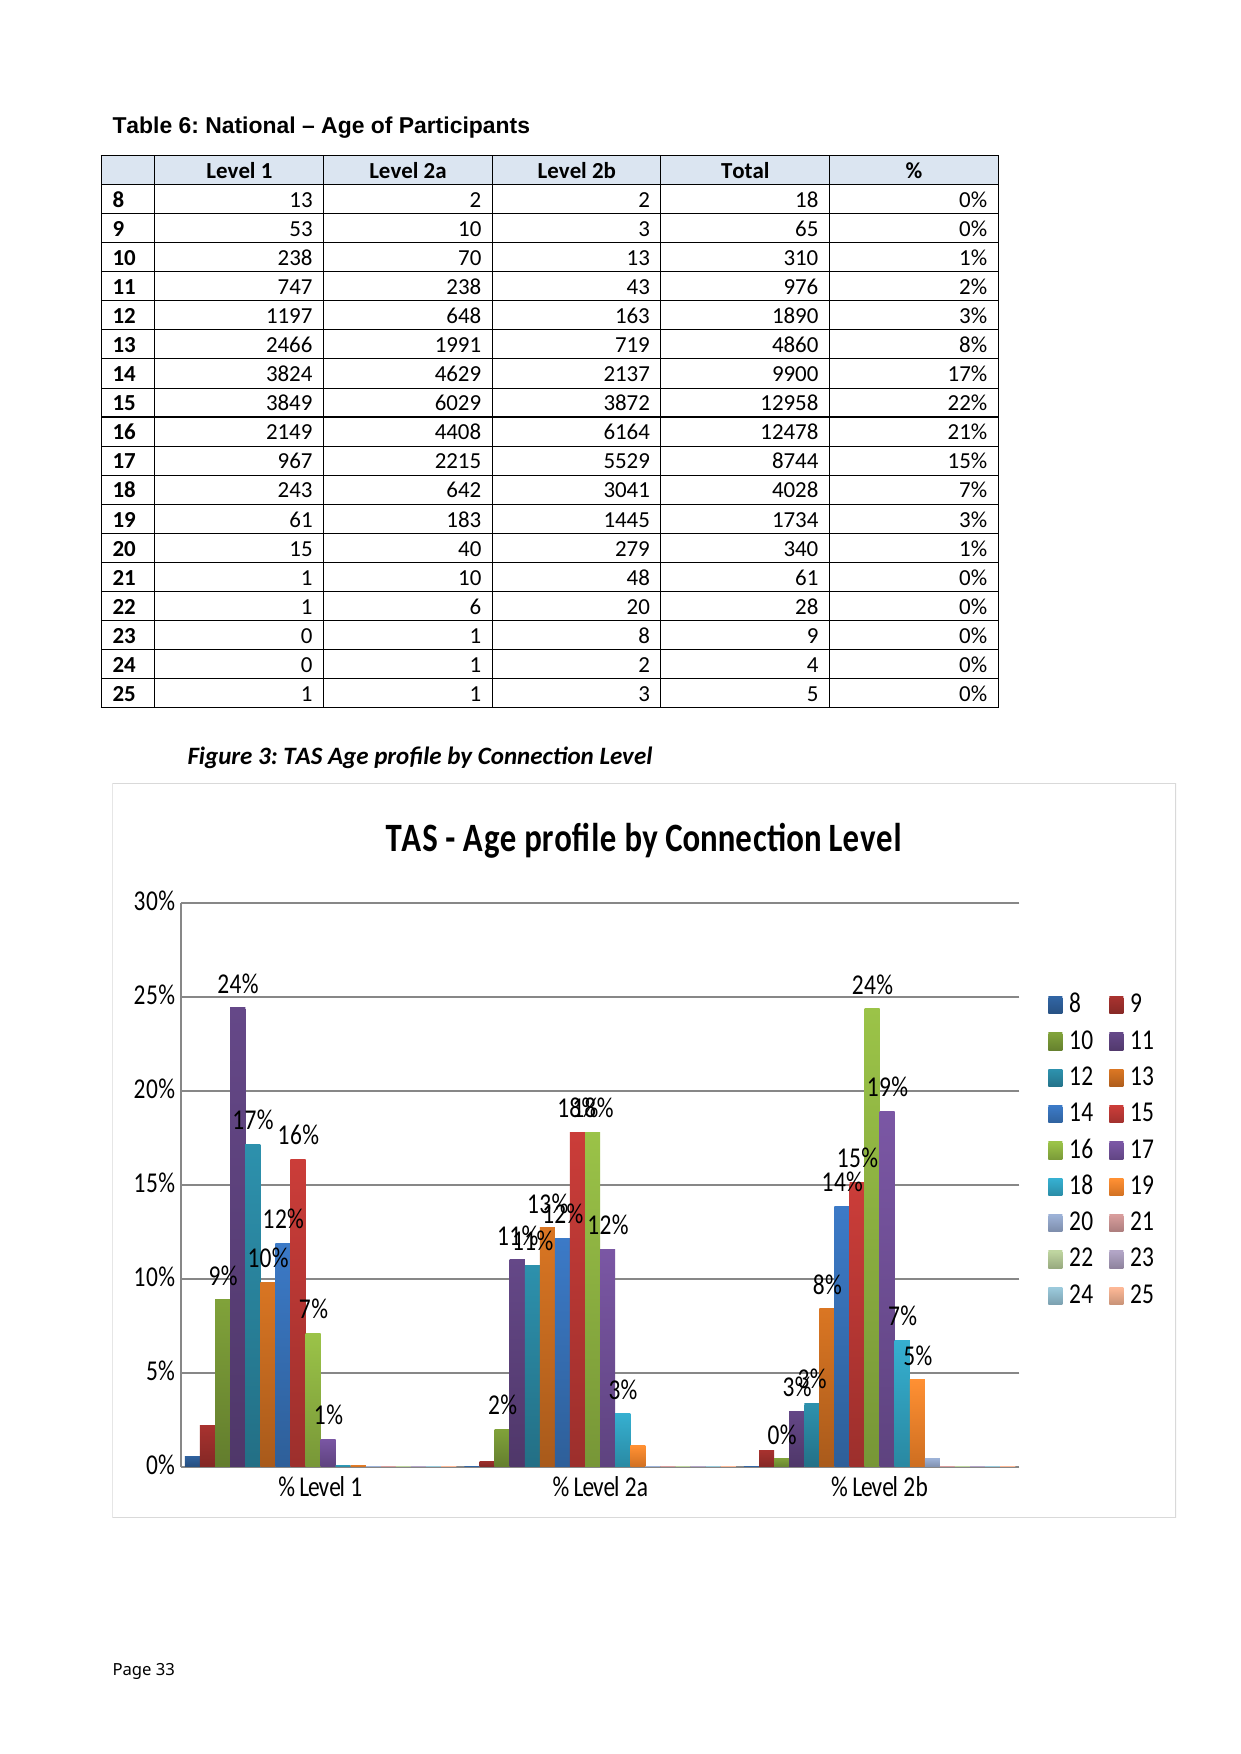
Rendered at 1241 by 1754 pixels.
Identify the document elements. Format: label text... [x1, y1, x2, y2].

table_cell 1% [830, 534, 998, 562]
table_cell 4629 [324, 359, 492, 387]
table_cell 10 [324, 214, 492, 242]
table_cell 2 [324, 185, 492, 213]
table_cell 6 [324, 592, 492, 620]
table_cell 648 [324, 301, 492, 329]
table_cell 8% [830, 330, 998, 358]
table_header [102, 156, 154, 184]
table_cell 0% [830, 621, 998, 649]
table_cell 12478 [661, 418, 829, 446]
table_cell 1197 [155, 301, 323, 329]
table_cell 8 [493, 621, 660, 649]
table_cell 238 [324, 272, 492, 300]
table_cell 15 [155, 534, 323, 562]
table_cell 1 [155, 592, 323, 620]
table_cell 40 [324, 534, 492, 562]
table_cell 3849 [155, 389, 323, 416]
table_cell 20 [102, 534, 154, 562]
table_cell 5 [661, 679, 829, 707]
table_cell 1 [155, 563, 323, 591]
table_cell 4408 [324, 418, 492, 446]
table_cell 15 [102, 389, 154, 416]
table_header % [830, 156, 998, 184]
table_cell 53 [155, 214, 323, 242]
table_cell 9 [661, 621, 829, 649]
table_cell 2 [493, 650, 660, 678]
table_cell 0% [830, 679, 998, 707]
table_cell 15% [830, 447, 998, 474]
table_cell 10 [324, 563, 492, 591]
table_cell 48 [493, 563, 660, 591]
table_cell 3 [493, 679, 660, 707]
table_cell 9 [102, 214, 154, 242]
table_cell 719 [493, 330, 660, 358]
table_cell 747 [155, 272, 323, 300]
table_header Level 1 [155, 156, 323, 184]
table_cell 3824 [155, 359, 323, 387]
table_cell 18 [661, 185, 829, 213]
table_cell 1734 [661, 505, 829, 533]
table_cell 2 [493, 185, 660, 213]
table_cell 0% [830, 214, 998, 242]
table_header Level 2b [493, 156, 660, 184]
table_cell 10 [102, 243, 154, 271]
table_cell 6029 [324, 389, 492, 416]
table_cell 0% [830, 563, 998, 591]
table_cell 2149 [155, 418, 323, 446]
table_cell 3872 [493, 389, 660, 416]
table_cell 13 [155, 185, 323, 213]
table_cell 28 [661, 592, 829, 620]
table_cell 4028 [661, 476, 829, 504]
table_cell 21 [102, 563, 154, 591]
table_cell 8 [102, 185, 154, 213]
table_cell 70 [324, 243, 492, 271]
table_cell 19 [102, 505, 154, 533]
table_cell 65 [661, 214, 829, 242]
table_cell 13 [102, 330, 154, 358]
table_cell 0% [830, 592, 998, 620]
table_cell 163 [493, 301, 660, 329]
table_cell 13 [493, 243, 660, 271]
table_cell 7% [830, 476, 998, 504]
table_cell 0 [155, 650, 323, 678]
table_cell 4 [661, 650, 829, 678]
table_cell 1 [324, 650, 492, 678]
table_cell 3 [493, 214, 660, 242]
table_cell 340 [661, 534, 829, 562]
table_cell 1% [830, 243, 998, 271]
table_cell 5529 [493, 447, 660, 474]
table_cell 642 [324, 476, 492, 504]
table_cell 238 [155, 243, 323, 271]
table_cell 8744 [661, 447, 829, 474]
table_cell 0 [155, 621, 323, 649]
table_cell 1890 [661, 301, 829, 329]
table_cell 23 [102, 621, 154, 649]
table_cell 4860 [661, 330, 829, 358]
table_cell 18 [102, 476, 154, 504]
table_cell 22 [102, 592, 154, 620]
table_cell 2215 [324, 447, 492, 474]
table_cell 0% [830, 185, 998, 213]
table_cell 9900 [661, 359, 829, 387]
table_cell 11 [102, 272, 154, 300]
table_cell 1991 [324, 330, 492, 358]
table_header Total [661, 156, 829, 184]
table_cell 3% [830, 505, 998, 533]
table_header Level 2a [324, 156, 492, 184]
table_cell 310 [661, 243, 829, 271]
table_cell 6164 [493, 418, 660, 446]
table_cell 43 [493, 272, 660, 300]
table_cell 21% [830, 418, 998, 446]
table_cell 0% [830, 650, 998, 678]
table_cell 25 [102, 679, 154, 707]
table_cell 20 [493, 592, 660, 620]
table_cell 61 [661, 563, 829, 591]
table_cell 14 [102, 359, 154, 387]
subtitle Figure 3: TAS Age profile by Connection Level [187, 740, 1128, 771]
table_cell 976 [661, 272, 829, 300]
table_cell 243 [155, 476, 323, 504]
subtitle Table 6: National – Age of Participants [112, 112, 1128, 138]
table_cell 2466 [155, 330, 323, 358]
table_cell 24 [102, 650, 154, 678]
table_cell 183 [324, 505, 492, 533]
table_cell 1 [324, 679, 492, 707]
table_cell 22% [830, 389, 998, 416]
table_cell 2% [830, 272, 998, 300]
table_cell 2137 [493, 359, 660, 387]
table_cell 61 [155, 505, 323, 533]
table_cell 3041 [493, 476, 660, 504]
table_cell 967 [155, 447, 323, 474]
table_cell 1445 [493, 505, 660, 533]
table_cell 17% [830, 359, 998, 387]
table_cell 17 [102, 447, 154, 474]
table_cell 12 [102, 301, 154, 329]
table_cell 3% [830, 301, 998, 329]
table_cell 16 [102, 418, 154, 446]
table_cell 279 [493, 534, 660, 562]
table_cell 12958 [661, 389, 829, 416]
table_cell 1 [324, 621, 492, 649]
table_cell 1 [155, 679, 323, 707]
